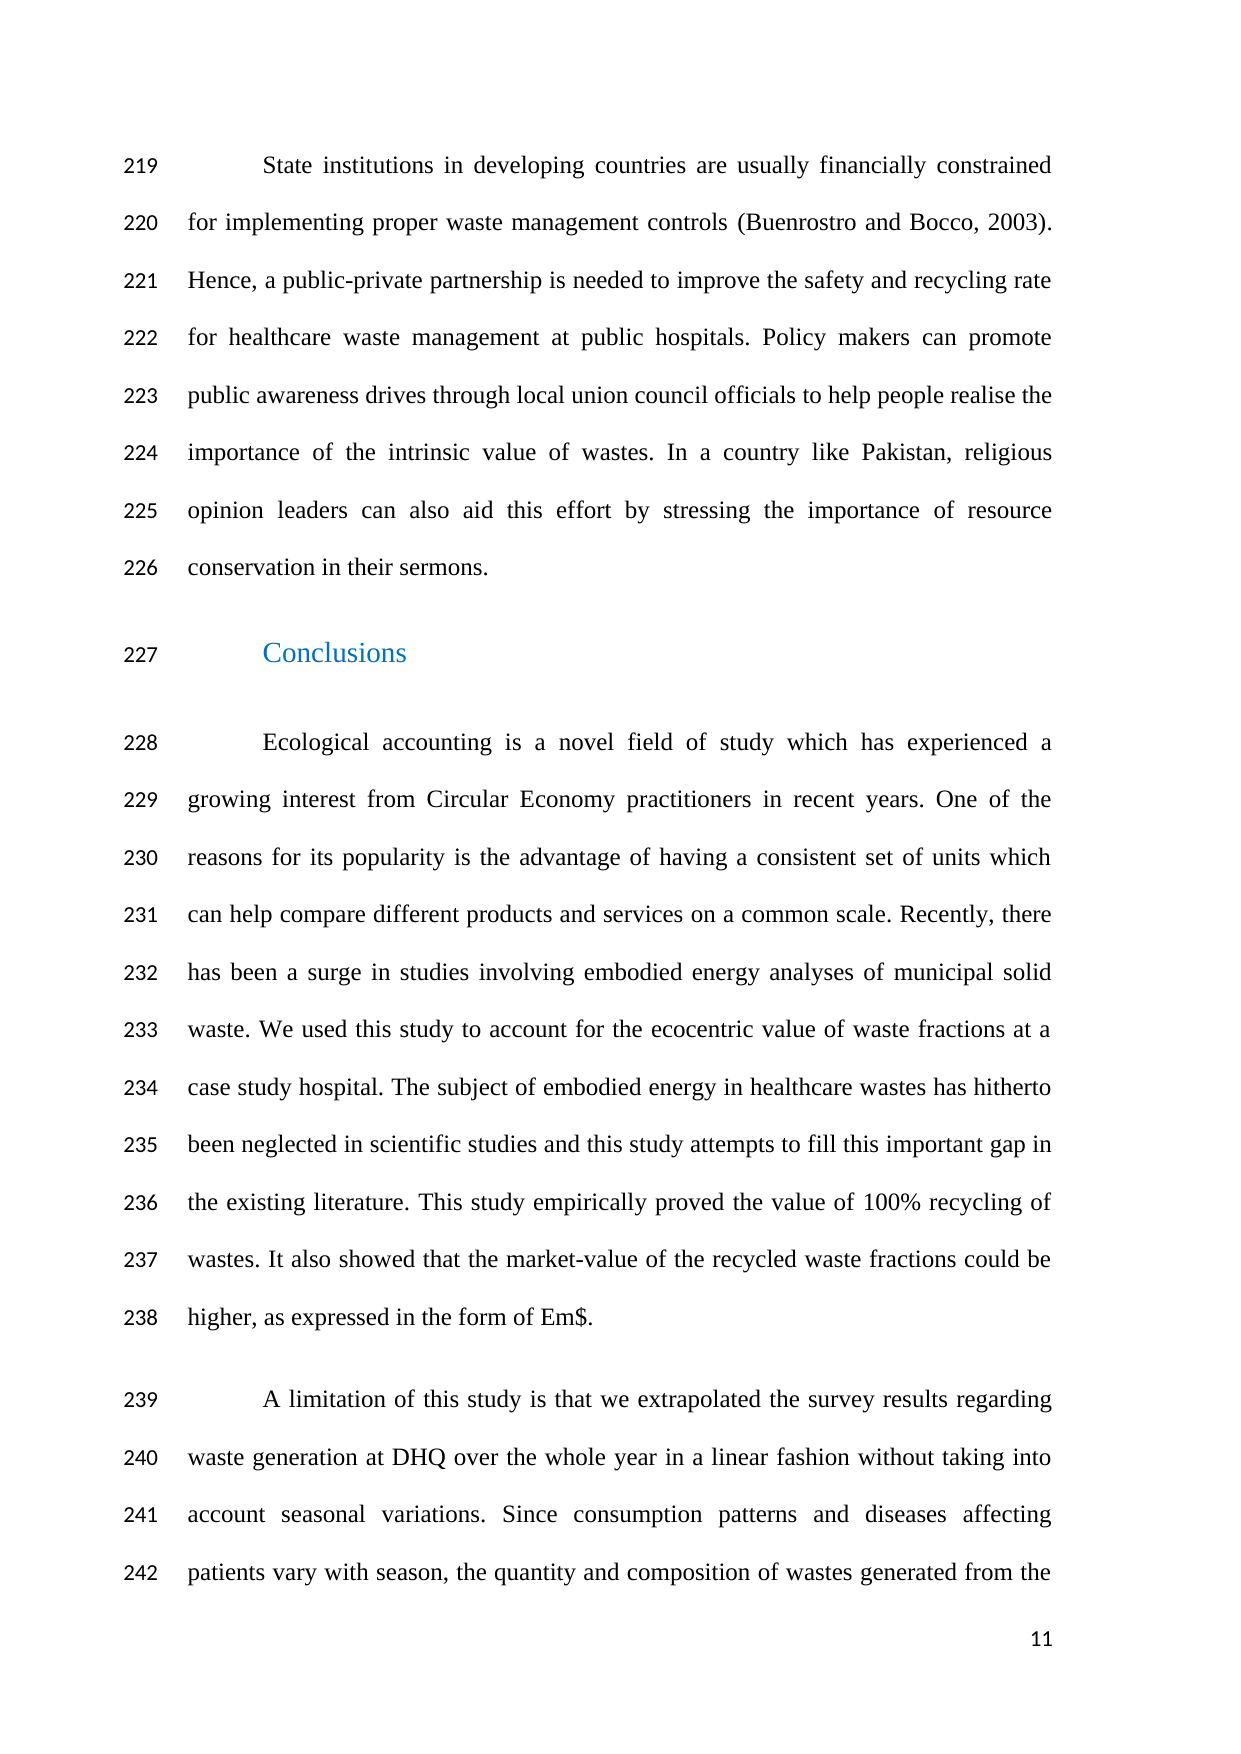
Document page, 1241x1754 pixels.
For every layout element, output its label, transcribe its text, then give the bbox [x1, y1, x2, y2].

text State institutions in developing countries are usually financially constrained for implementing proper waste management controls (Buenrostro and Bocco, 2003). Hence, a public-private partnership is needed to improve the safety and recycling rate for healthcare waste management at public hospitals. Policy makers can promote public awareness drives through local union council officials to help people realise the importance of the intrinsic value of wastes. In a country like Pakistan, religious opinion leaders can also aid this effort by stressing the importance of resource conservation in their sermons. [187, 150, 1053, 581]
text Ecological accounting is a novel field of study which has experienced a growing interest from Circular Economy practitioners in recent years. One of the reasons for its popularity is the advantage of having a consistent set of units which can help compare different products and services on a common scale. Recently, there has been a surge in studies involving embodied energy analyses of municipal solid waste. We used this study to account for the ecocentric value of waste fractions at a case study hospital. The subject of embodied energy in healthcare wastes has hitherto been neglected in scientific studies and this study attempts to fill this important gap in the existing literature. This study empirically proved the value of 100% recycling of wastes. It also showed that the market-value of the recycled waste fractions could be higher, as expressed in the form of Em$. [187, 727, 1053, 1331]
text Conclusions [187, 635, 1053, 668]
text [187, 1384, 1053, 1586]
